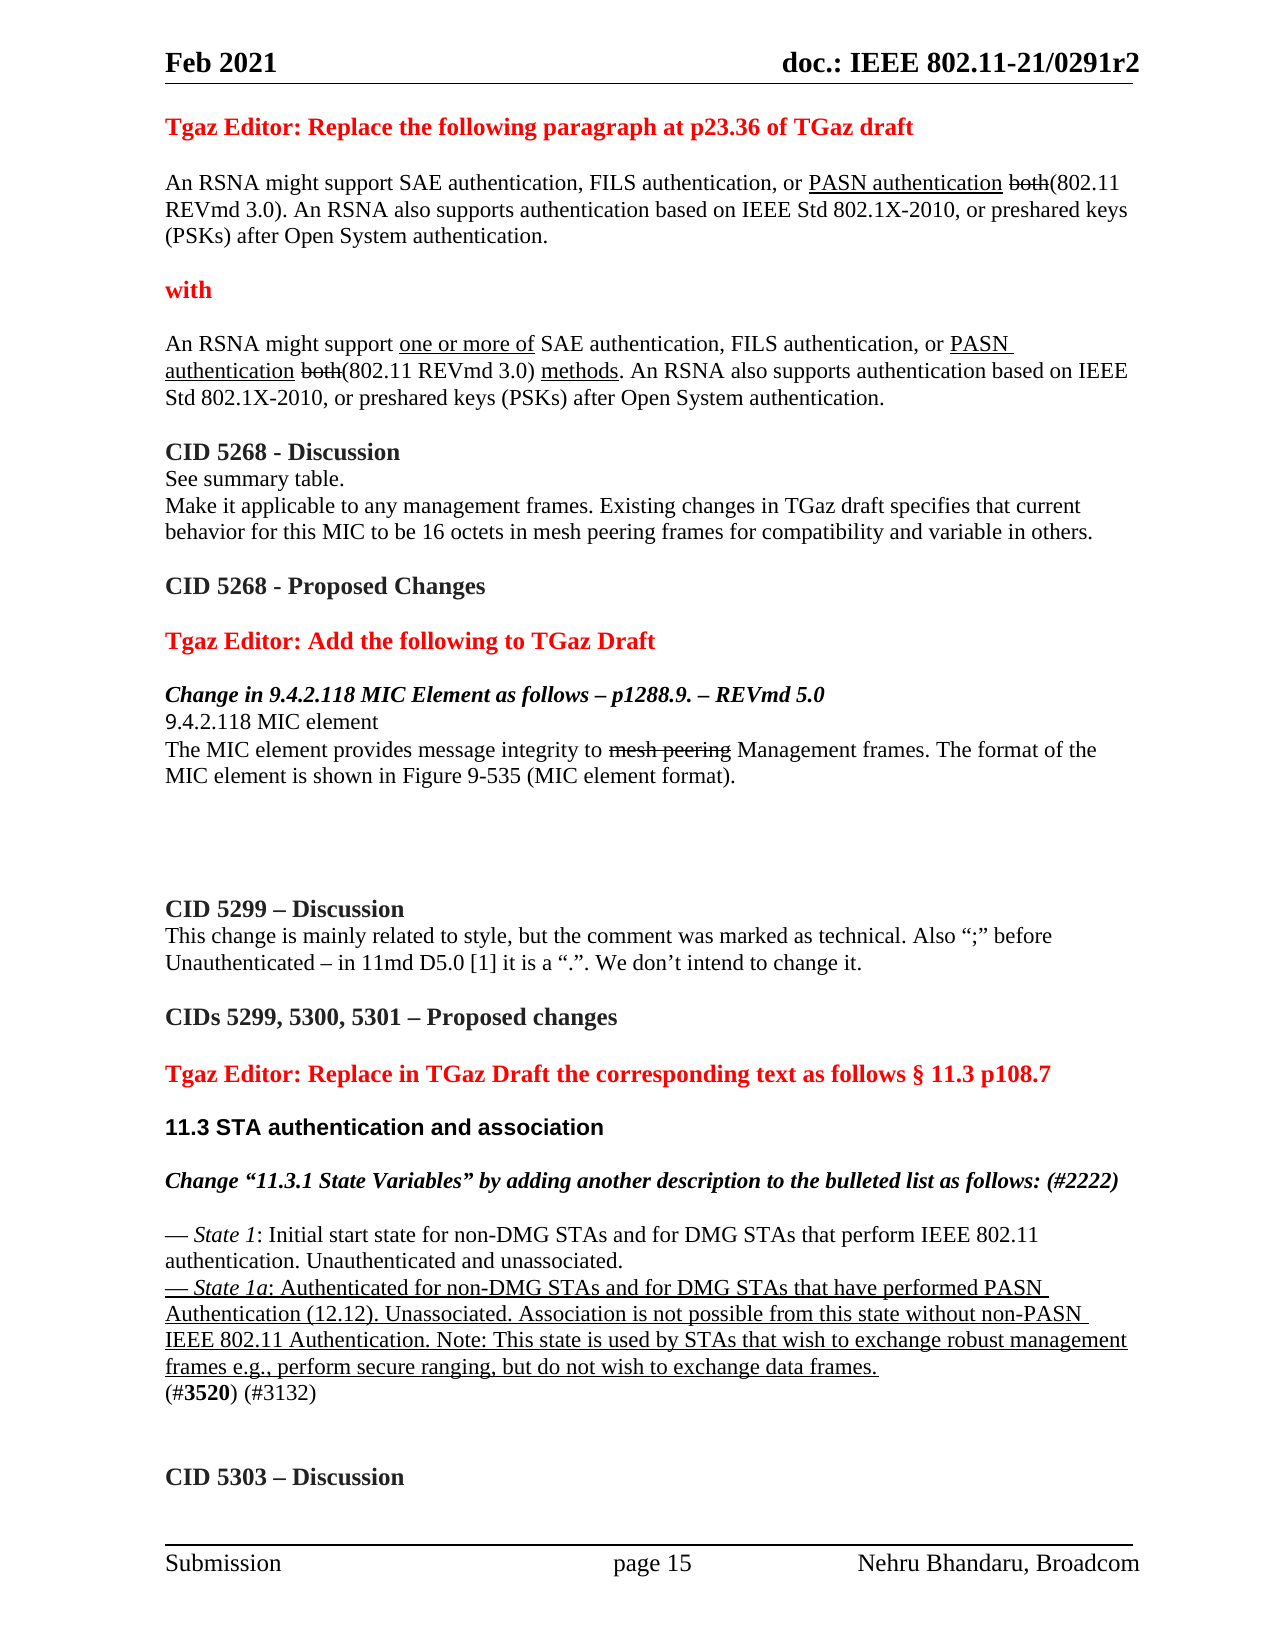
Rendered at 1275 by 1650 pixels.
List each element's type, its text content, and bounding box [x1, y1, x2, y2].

text Tgaz Editor: Replace the following paragraph at p23.36 of TGaz draft [165, 112, 1133, 141]
text An RSNA might support one or more of SAE authentication, FILS authentication, or PASN authentication both(802.11 REVmd 3.0) methods. An RSNA also supports authentication based on IEEE Std 802.1X-2010, or preshared keys (PSKs) after Open System authentication. [165, 330, 1133, 410]
text — State 1a: Authenticated for non-DMG STAs and for DMG STAs that have performed PASN Authentication (12.12). Unassociated. Association is not possible from this state without non-PASN IEEE 802.11 Authentication. Note: This state is used by STAs that wish to exchange robust management frames e.g., perform secure ranging, but do not wish to exchange data frames. [165, 1274, 1133, 1379]
text — State 1: Initial start state for non-DMG STAs and for DMG STAs that perform IEEE 802.11 [165, 1221, 1133, 1247]
text Tgaz Editor: Add the following to TGaz Draft [165, 626, 1133, 654]
text An RSNA might support SAE authentication, FILS authentication, or PASN authentication both(802.11 REVmd 3.0). An RSNA also supports authentication based on IEEE Std 802.1X-2010, or preshared keys (PSKs) after Open System authentication. [165, 169, 1133, 248]
text The MIC element provides message integrity to mesh peering Management frames. The format of the MIC element is shown in Figure 9-535 (MIC element format). [165, 736, 1133, 788]
text See summary table. [165, 465, 1133, 492]
text CID 5268 - Proposed Changes [165, 571, 1133, 599]
text Make it applicable to any management frames. Existing changes in TGaz draft specifies that current behavior for this MIC to be 16 octets in mesh peering frames for compatibility and variable in others. [165, 492, 1133, 544]
text authentication. Unauthenticated and unassociated. [165, 1247, 1133, 1274]
text (#3520) (#3132) [165, 1379, 1133, 1405]
text This change is mainly related to style, but the comment was marked as technical. Also “;” before Unauthenticated – in 11md D5.0 [1] it is a “.”. We don’t intend to change it. [165, 923, 1133, 975]
text Change “11.3.1 State Variables” by adding another description to the bulleted list as follows: (#2222) [165, 1167, 1133, 1193]
text CID 5299 – Discussion [165, 894, 1133, 923]
text CID 5303 – Discussion [165, 1462, 1133, 1491]
text 11.3 STA authentication and association [165, 1114, 1133, 1141]
text CIDs 5299, 5300, 5301 – Proposed changes [165, 1002, 1133, 1030]
text with [165, 275, 1133, 303]
text CID 5268 - Discussion [165, 437, 1133, 465]
text Change in 9.4.2.118 MIC Element as follows – p1288.9. – REVmd 5.0 [165, 681, 1133, 707]
text 9.4.2.118 MIC element [165, 707, 1133, 736]
text Tgaz Editor: Replace in TGaz Draft the corresponding text as follows § 11.3 p108.7 [165, 1059, 1133, 1088]
